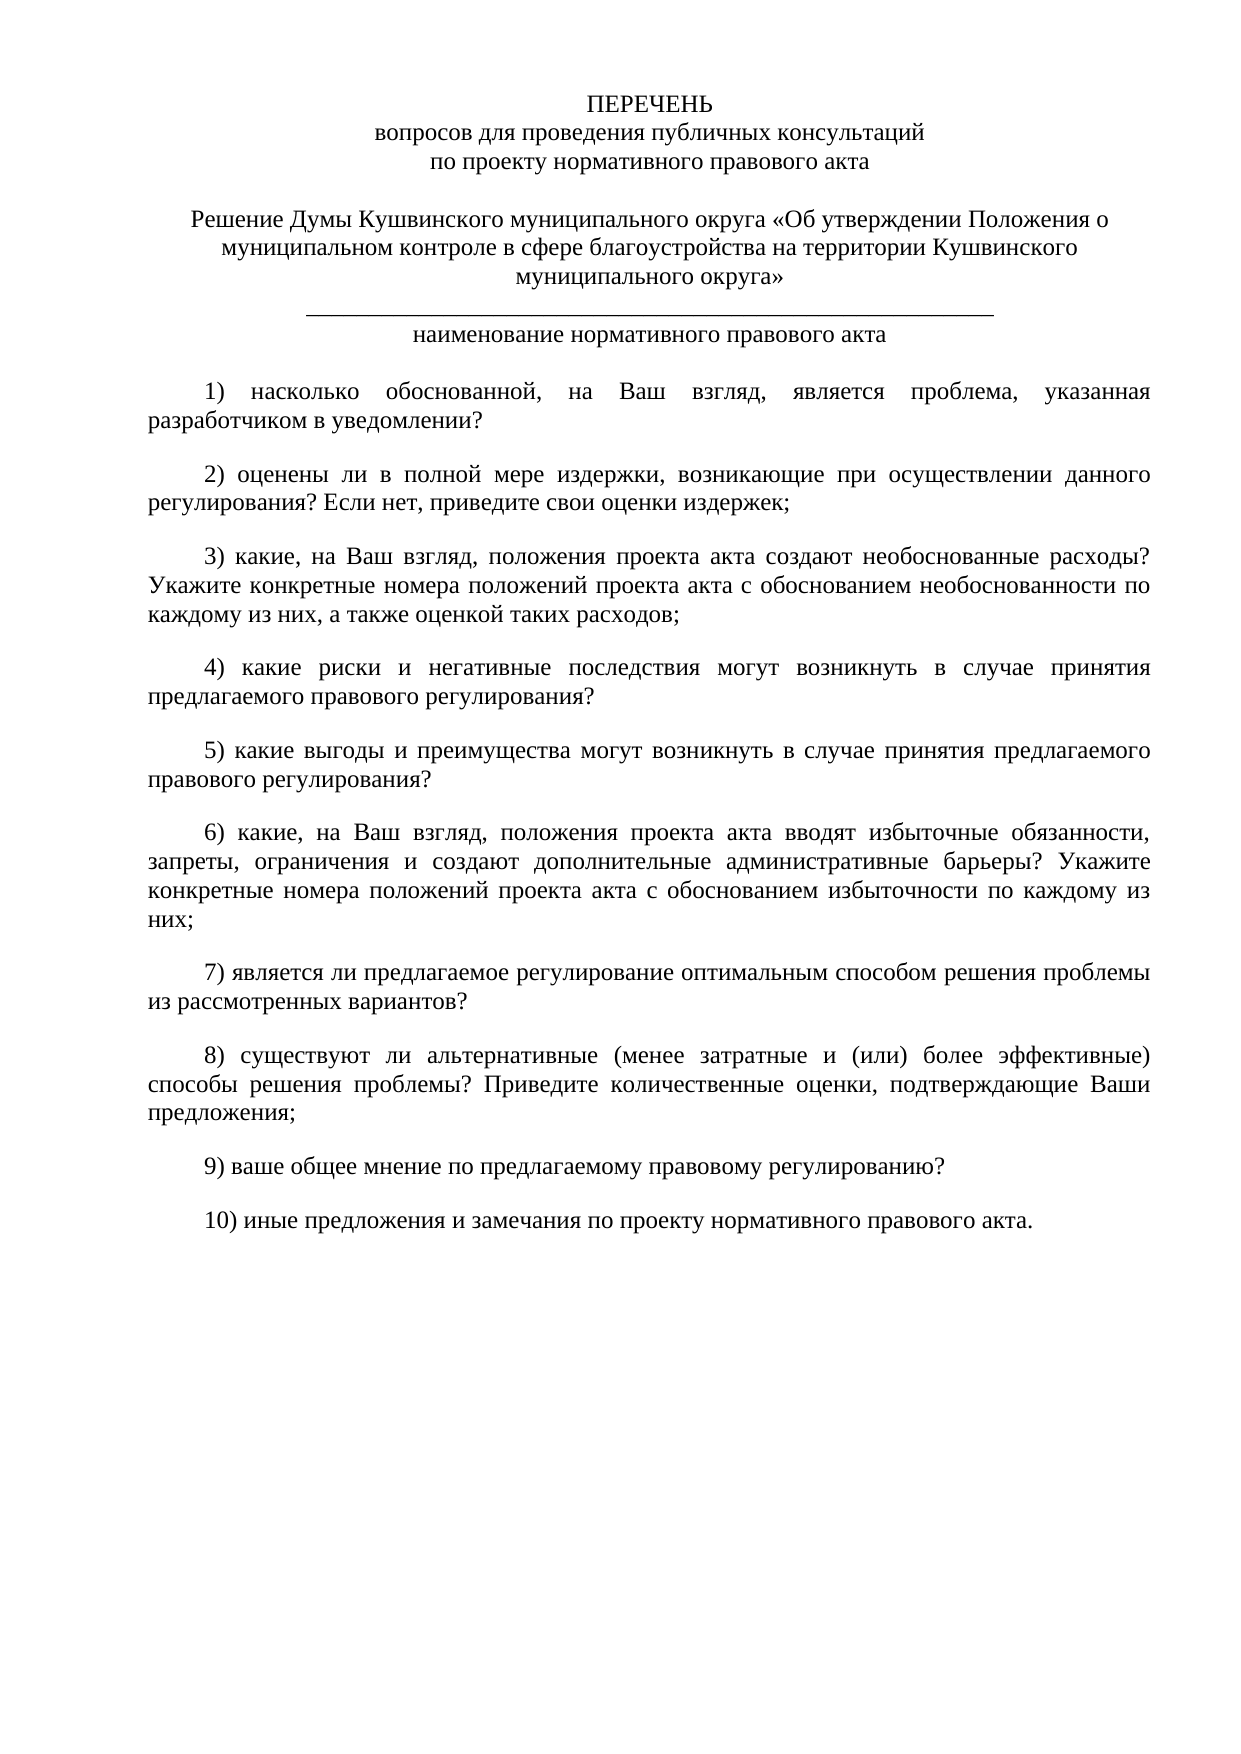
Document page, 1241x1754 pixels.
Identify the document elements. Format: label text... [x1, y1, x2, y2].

text 9) ваше общее мнение по предлагаемому правовому регулированию? [148, 1151, 1152, 1180]
text по проекту нормативного правового акта [148, 146, 1152, 175]
text 5) какие выгоды и преимущества могут возникнуть в случае принятия предлагаемого правового регулирования? [148, 735, 1152, 792]
text вопросов для проведения публичных консультаций [148, 117, 1152, 146]
text 6) какие, на Ваш взгляд, положения проекта акта вводят избыточные обязанности, запреты, ограничения и создают дополнительные административные барьеры? Укажите конкретные номера положений проекта акта с обоснованием избыточности по каждому из них; [148, 817, 1152, 932]
text Решение Думы Кушвинского муниципального округа «Об утверждении Положения о муниципальном контроле в сфере благоустройства на территории Кушвинского муниципального округа» [148, 204, 1152, 290]
text 3) какие, на Ваш взгляд, положения проекта акта создают необоснованные расходы? Укажите конкретные номера положений проекта акта с обоснованием необоснованности по каждому из них, а также оценкой таких расходов; [148, 541, 1152, 627]
text ПЕРЕЧЕНЬ [148, 89, 1152, 117]
text 1) насколько обоснованной, на Ваш взгляд, является проблема, указанная разработчиком в уведомлении? [148, 376, 1152, 434]
text 4) какие риски и негативные последствия могут возникнуть в случае принятия предлагаемого правового регулирования? [148, 652, 1152, 710]
text 2) оценены ли в полной мере издержки, возникающие при осуществлении данного регулирования? Если нет, приведите свои оценки издержек; [148, 459, 1152, 516]
text 7) является ли предлагаемое регулирование оптимальным способом решения проблемы из рассмотренных вариантов? [148, 957, 1152, 1015]
text 8) существуют ли альтернативные (менее затратные и (или) более эффективные) способы решения проблемы? Приведите количественные оценки, подтверждающие Ваши предложения; [148, 1040, 1152, 1126]
text наименование нормативного правового акта [148, 319, 1152, 347]
text 10) иные предложения и замечания по проекту нормативного правового акта. [148, 1205, 1152, 1234]
text _______________________________________________________ [148, 290, 1152, 319]
